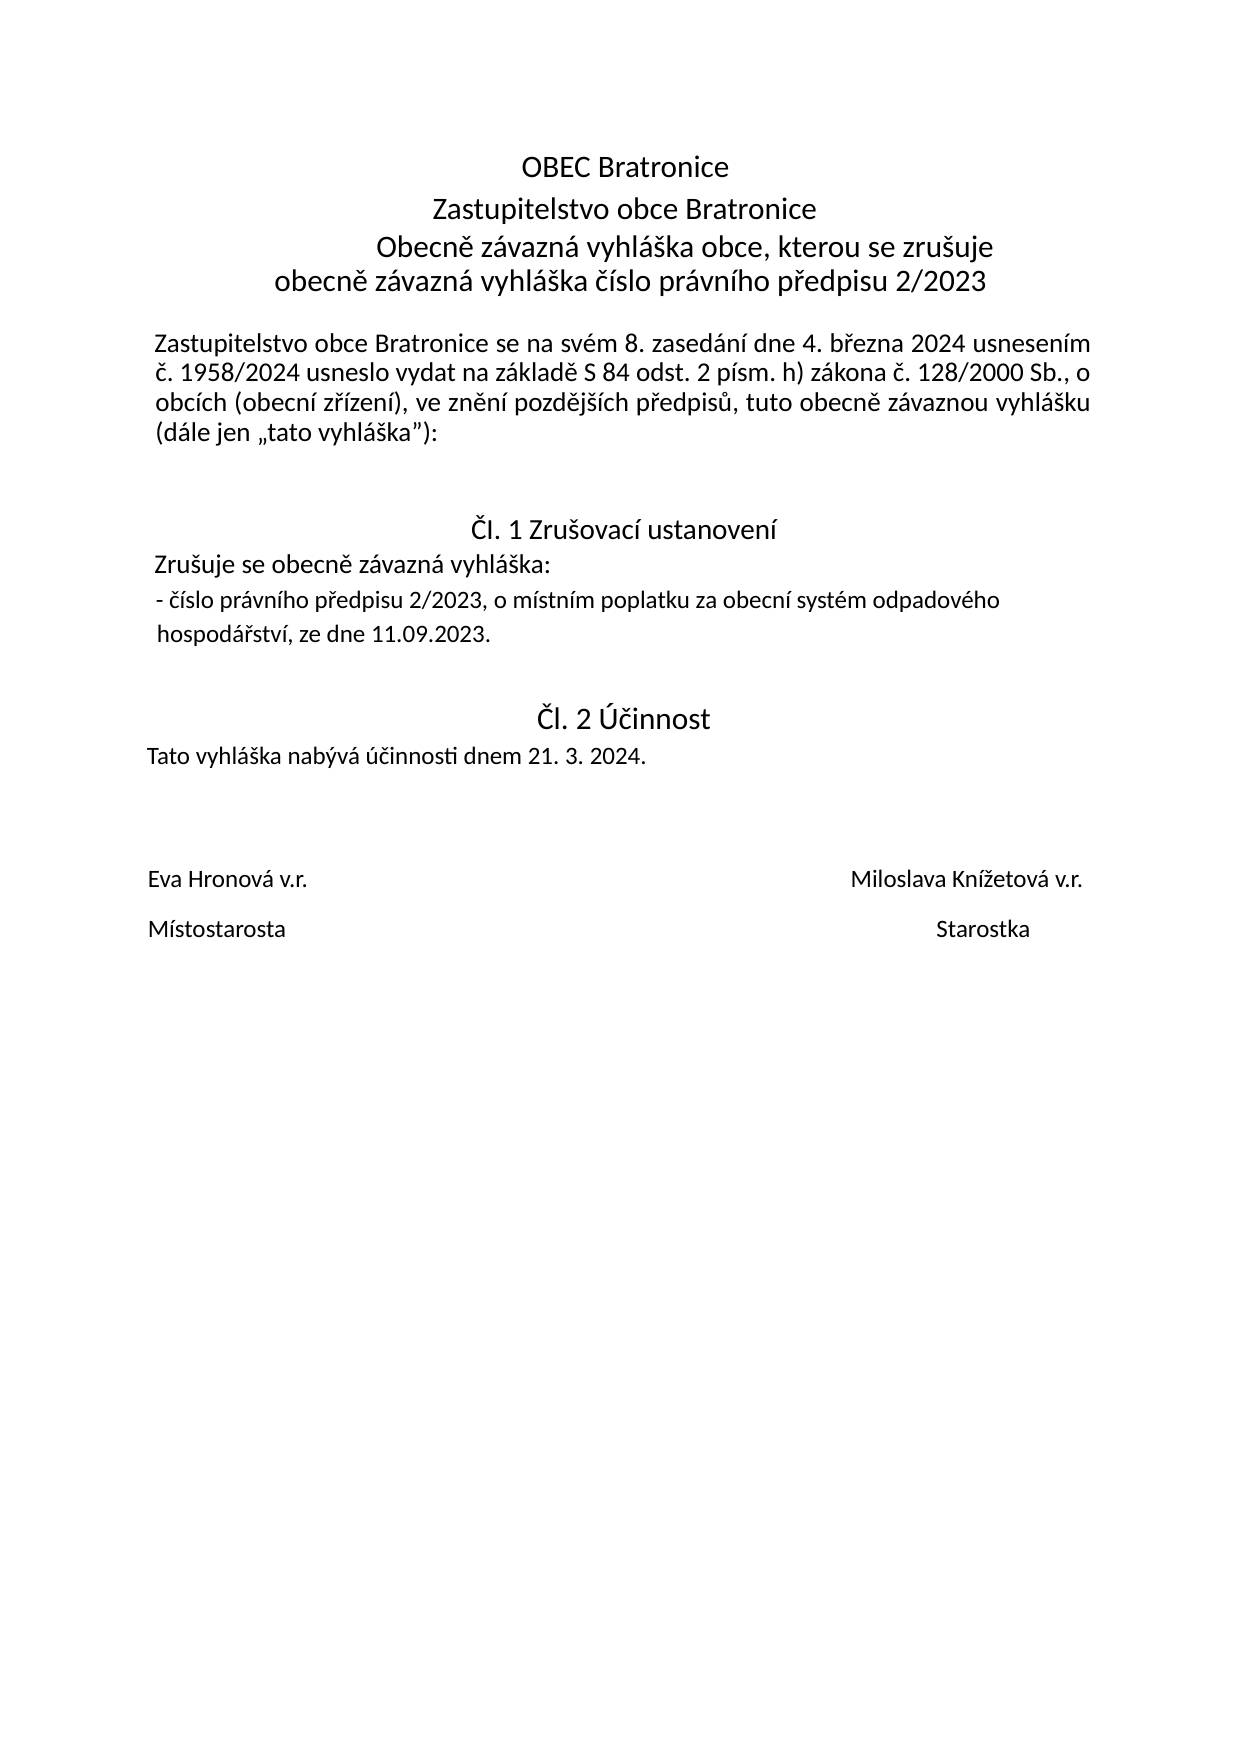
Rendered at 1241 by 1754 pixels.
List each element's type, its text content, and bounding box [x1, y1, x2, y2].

text OBEC Bratronice [158, 148, 1093, 186]
text Místostarosta Starostka [148, 913, 1093, 944]
text Tato vyhláška nabývá účinnosti dnem 21. 3. 2024. [147, 740, 1093, 771]
text Zastupitelstvo obce Bratronice se na svém 8. zasedání dne 4. března 2024 usnesením č. 1958/2024 usneslo vydat na základě S 84 odst. 2 písm. h) zákona č. 128/2000 Sb., o obcích (obecní zřízení), ve znění pozdějších předpisů, tuto obecně závaznou vyhlášku (dále jen „tato vyhláška”): [154, 328, 1093, 449]
text Zrušuje se obecně závazná vyhláška: [154, 550, 1093, 580]
text Čl. 2 Účinnost [158, 699, 1089, 737]
text - číslo právního předpisu 2/2023, o místním poplatku za obecní systém odpadového hospodářství, ze dne 11.09.2023. [156, 584, 1093, 649]
text Obecně závazná vyhláška obce, kterou se zrušuje obecně závazná vyhláška číslo právního předpisu 2/2023 [274, 230, 1044, 299]
text ČI. 1 Zrušovací ustanovení [155, 511, 1093, 547]
text Eva Hronová v.r. Miloslava Knížetová v.r. [148, 863, 1093, 894]
text Zastupitelstvo obce Bratronice [158, 189, 1091, 227]
